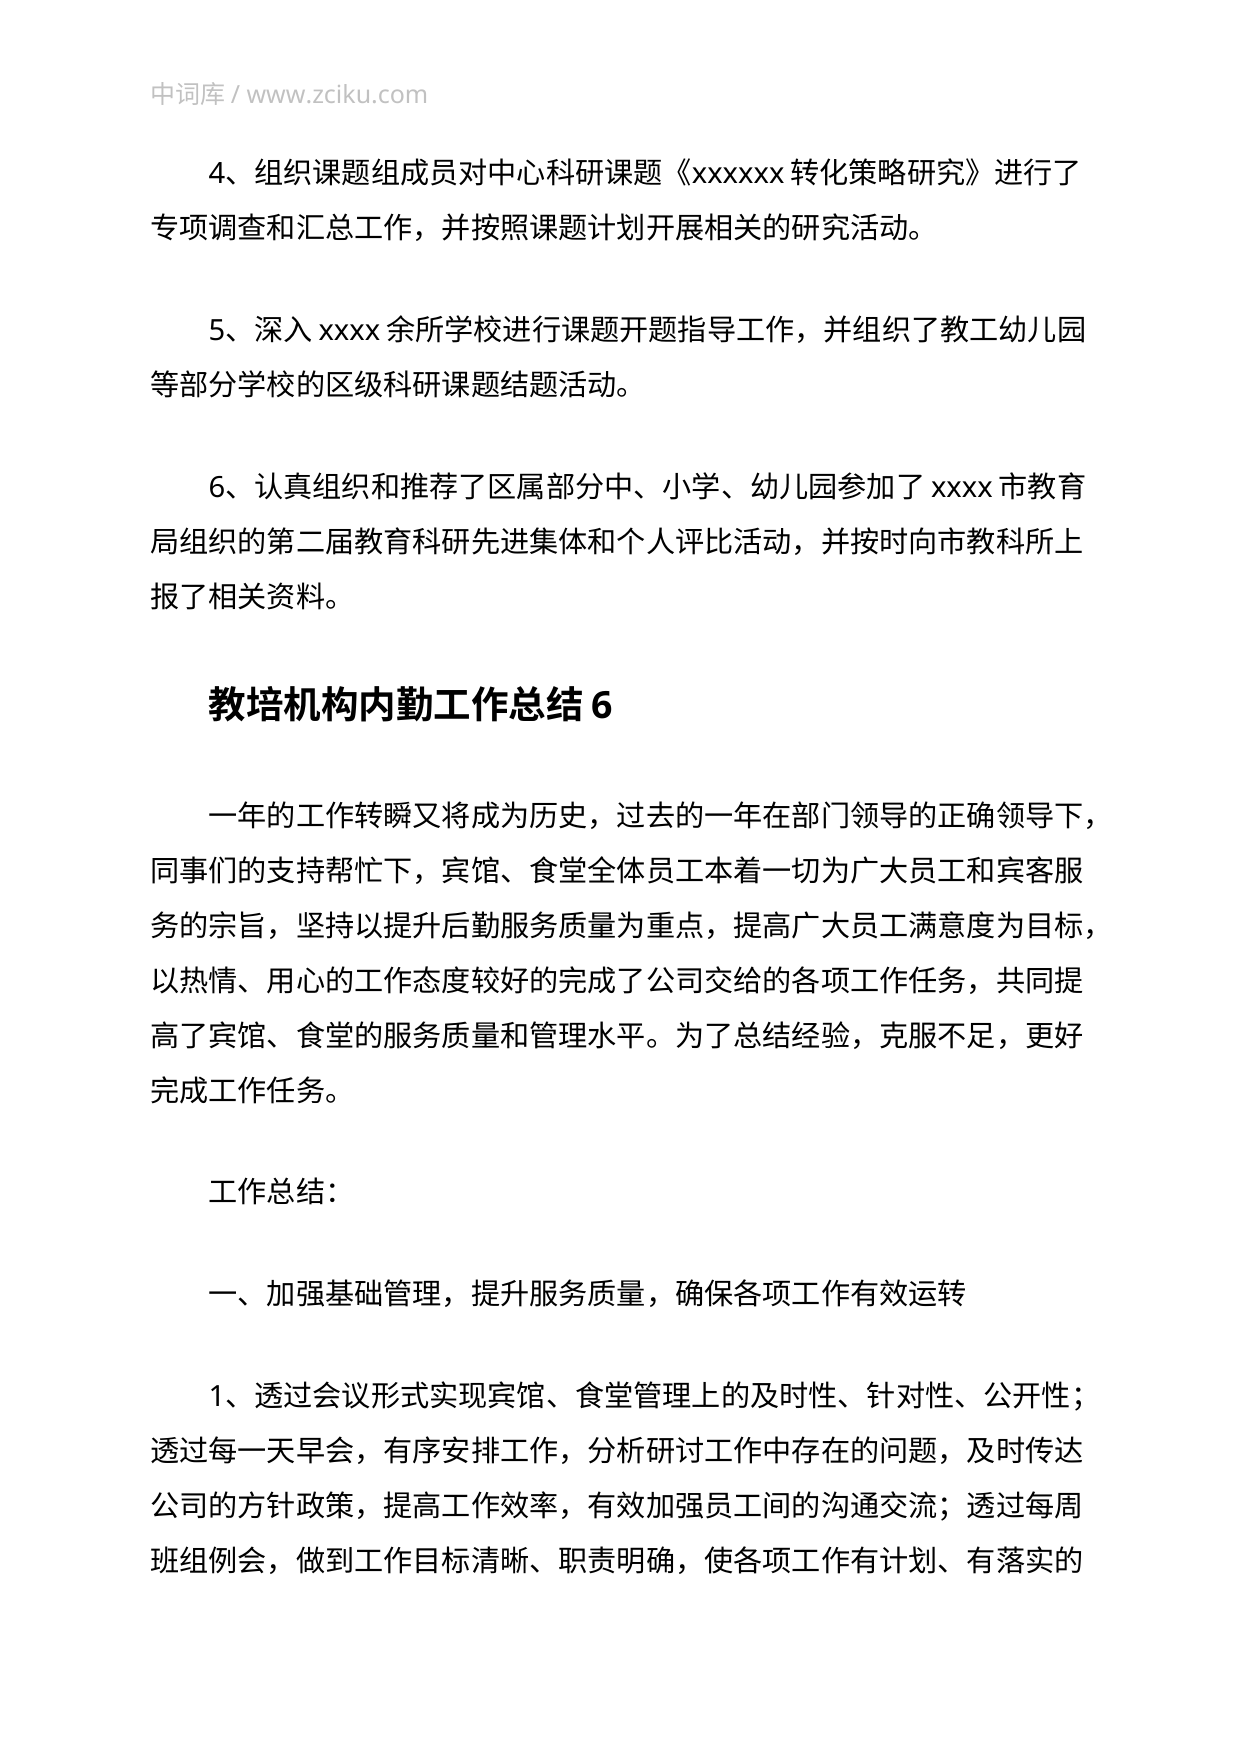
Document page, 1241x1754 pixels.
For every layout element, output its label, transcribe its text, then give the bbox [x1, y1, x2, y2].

text 教培机构内勤工作总结6 [150, 675, 1090, 730]
text 工作总结： [150, 1169, 1090, 1211]
text 4、组织课题组成员对中心科研课题《xxxxxx转化策略研究》进行了专项调查和汇总工作，并按照课题计划开展相关的研究活动。 [150, 150, 1090, 247]
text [150, 1373, 1090, 1580]
text 一年的工作转瞬又将成为历史，过去的一年在部门领导的正确领导下，同事们的支持帮忙下，宾馆、食堂全体员工本着一切为广大员工和宾客服务的宗旨，坚持以提升后勤服务质量为重点，提高广大员工满意度为目标，以热情、用心的工作态度较好的完成了公司交给的各项工作任务，共同提高了宾馆、食堂的服务质量和管理水平。为了总结经验，克服不足，更好完成工作任务。 [150, 793, 1090, 1109]
text 5、深入xxxx余所学校进行课题开题指导工作，并组织了教工幼儿园等部分学校的区级科研课题结题活动。 [150, 307, 1090, 404]
text 一、加强基础管理，提升服务质量，确保各项工作有效运转 [150, 1271, 1090, 1313]
text 6、认真组织和推荐了区属部分中、小学、幼儿园参加了xxxx市教育局组织的第二届教育科研先进集体和个人评比活动，并按时向市教科所上报了相关资料。 [150, 463, 1090, 616]
